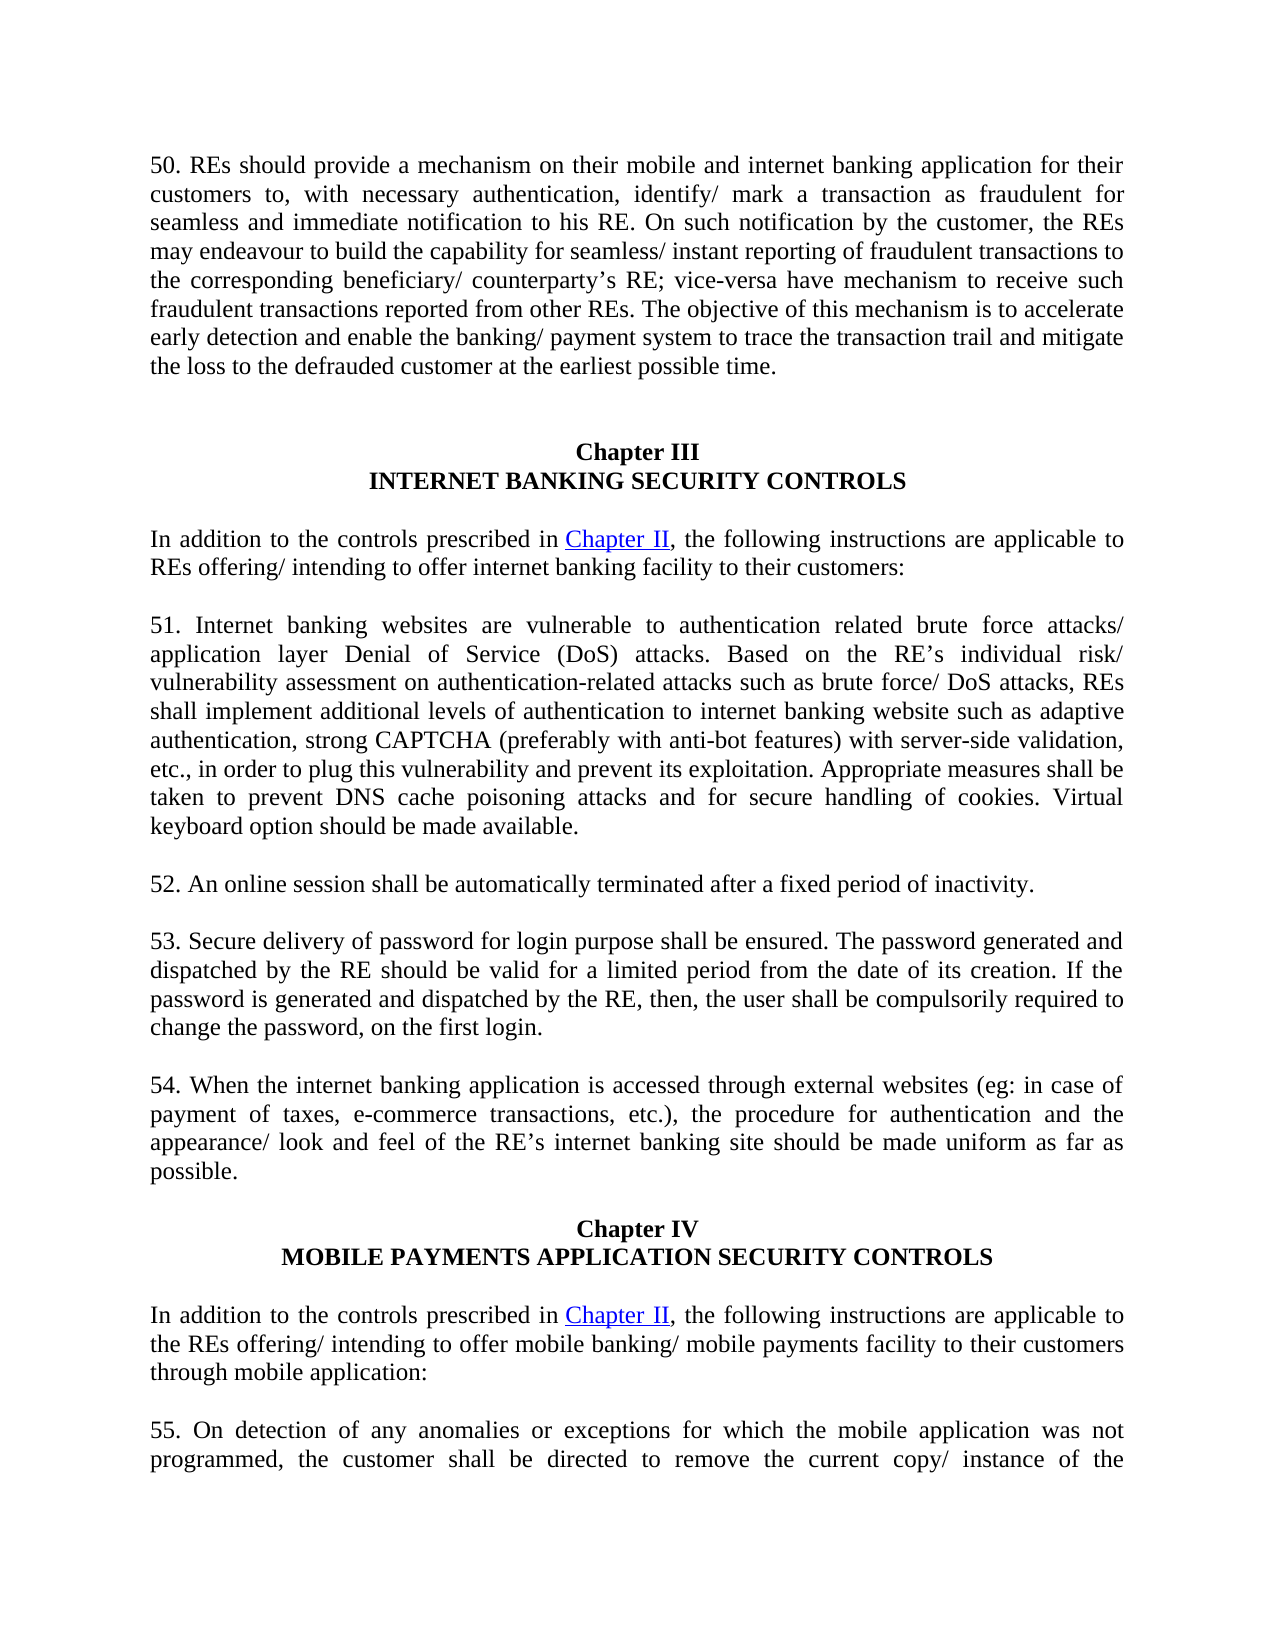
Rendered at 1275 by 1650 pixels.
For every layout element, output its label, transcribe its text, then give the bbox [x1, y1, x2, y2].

text 50. REs should provide a mechanism on their mobile and internet banking application for their customers to, with necessary authentication, identify/ mark a transaction as fraudulent for seamless and immediate notification to his RE. On such notification by the customer, the REs may endeavour to build the capability for seamless/ instant reporting of fraudulent transactions to the corresponding beneficiary/ counterparty’s RE; vice-versa have mechanism to receive such fraudulent transactions reported from other REs. The objective of this mechanism is to accelerate early detection and enable the banking/ payment system to trace the transaction trail and mitigate the loss to the defrauded customer at the earliest possible time. [150, 150, 1125, 380]
text MOBILE PAYMENTS APPLICATION SECURITY CONTROLS [150, 1242, 1125, 1271]
text In addition to the controls prescribed in Chapter II, the following instructions are applicable to the REs offering/ intending to offer mobile banking/ mobile payments facility to their customers through mobile application: [150, 1300, 1125, 1386]
text 54. When the internet banking application is accessed through external websites (eg: in case of payment of taxes, e-commerce transactions, etc.), the procedure for authentication and the appearance/ look and feel of the RE’s internet banking site should be made uniform as far as possible. [150, 1070, 1125, 1185]
text 51. Internet banking websites are vulnerable to authentication related brute force attacks/ application layer Denial of Service (DoS) attacks. Based on the RE’s individual risk/ vulnerability assessment on authentication-related attacks such as brute force/ DoS attacks, REs shall implement additional levels of authentication to internet banking website such as adaptive authentication, strong CAPTCHA (preferably with anti-bot features) with server-side validation, etc., in order to plug this vulnerability and prevent its exploitation. Appropriate measures shall be taken to prevent DNS cache poisoning attacks and for secure handling of cookies. Virtual keyboard option should be made available. [150, 610, 1125, 840]
text In addition to the controls prescribed in Chapter II, the following instructions are applicable to REs offering/ intending to offer internet banking facility to their customers: [150, 524, 1125, 581]
text Chapter III [150, 437, 1125, 466]
text 53. Secure delivery of password for login purpose shall be ensured. The password generated and dispatched by the RE should be valid for a limited period from the date of its creation. If the password is generated and dispatched by the RE, then, the user shall be compulsorily required to change the password, on the first login. [150, 926, 1125, 1041]
text Chapter IV [150, 1214, 1125, 1242]
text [150, 1415, 1125, 1472]
text INTERNET BANKING SECURITY CONTROLS [150, 466, 1125, 495]
text 52. An online session shall be automatically terminated after a fixed period of inactivity. [150, 869, 1125, 897]
